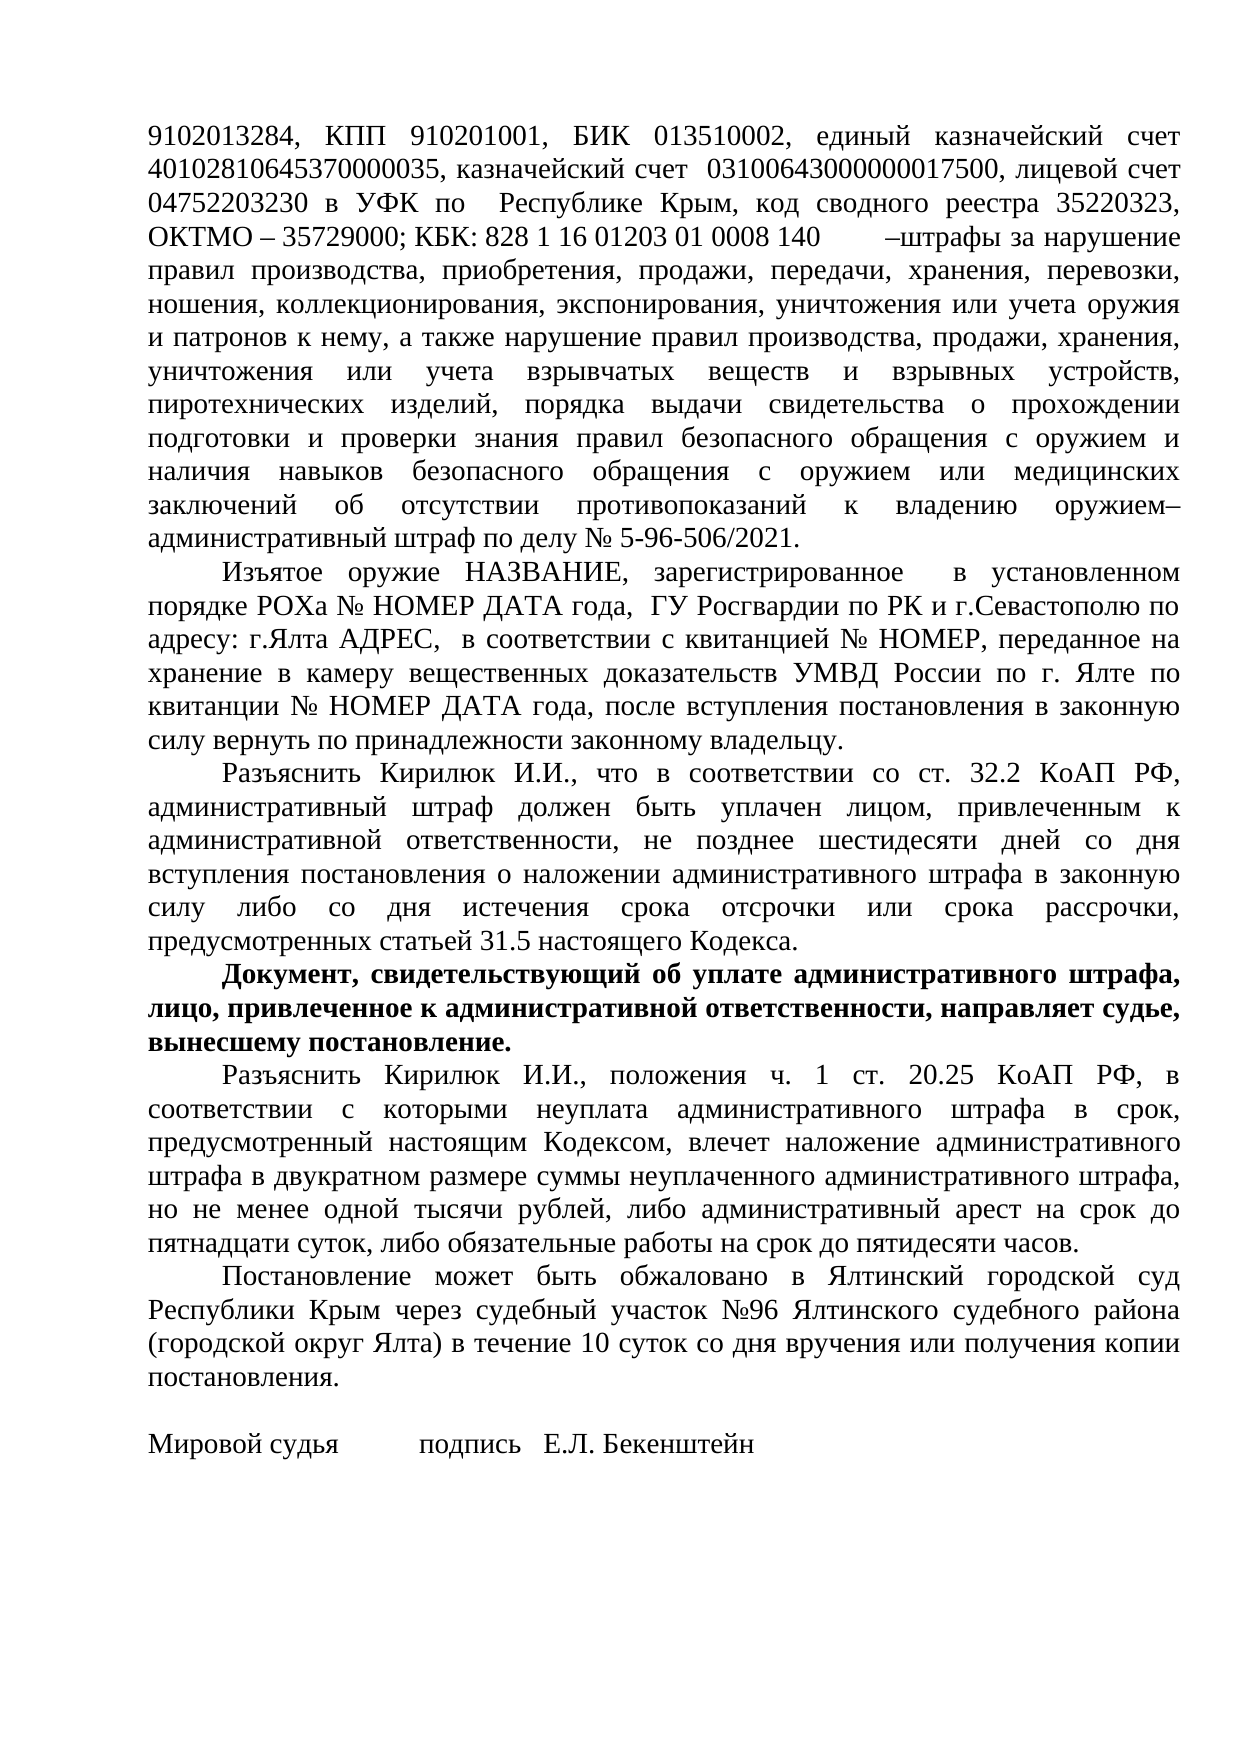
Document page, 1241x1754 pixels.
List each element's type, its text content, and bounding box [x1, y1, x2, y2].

text Документ, свидетельствующий об уплате административного штрафа, лицо, привлеченное к административной ответственности, направляет судье, вынесшему постановление. [148, 957, 1181, 1057]
text Мировой судья подпись Е.Л. Бекенштейн [148, 1426, 1181, 1460]
text Разъяснить Кирилюк И.И., что в соответствии со ст. 32.2 КоАП РФ, административный штраф должен быть уплачен лицом, привлеченным к административной ответственности, не позднее шестидесяти дней со дня вступления постановления о наложении административного штрафа в законную силу либо со дня истечения срока отсрочки или срока рассрочки, предусмотренных статьей 31.5 настоящего Кодекса. [148, 755, 1181, 957]
text Постановление может быть обжаловано в Ялтинский городской суд Республики Крым через судебный участок №96 Ялтинского судебного района (городской округ Ялта) в течение 10 суток со дня вручения или получения копии постановления. [148, 1258, 1181, 1393]
text Изъятое оружие НАЗВАНИЕ, зарегистрированное в установленном порядке РОХа № НОМЕР ДАТА года, ГУ Росгвардии по РК и г.Севастополю по адресу: г.Ялта АДРЕС, в соответствии с квитанцией № НОМЕР, переданное на хранение в камеру вещественных доказательств УМВД России по г. Ялте по квитанции № НОМЕР ДАТА года, после вступления постановления в законную силу вернуть по принадлежности законному владельцу. [148, 554, 1181, 755]
text Разъяснить Кирилюк И.И., положения ч. 1 ст. 20.25 КоАП РФ, в соответствии с которыми неуплата административного штрафа в срок, предусмотренный настоящим Кодексом, влечет наложение административного штрафа в двукратном размере суммы неуплаченного административного штрафа, но не менее одной тысячи рублей, либо административный арест на срок до пятнадцати суток, либо обязательные работы на срок до пятидесяти часов. [148, 1057, 1181, 1258]
